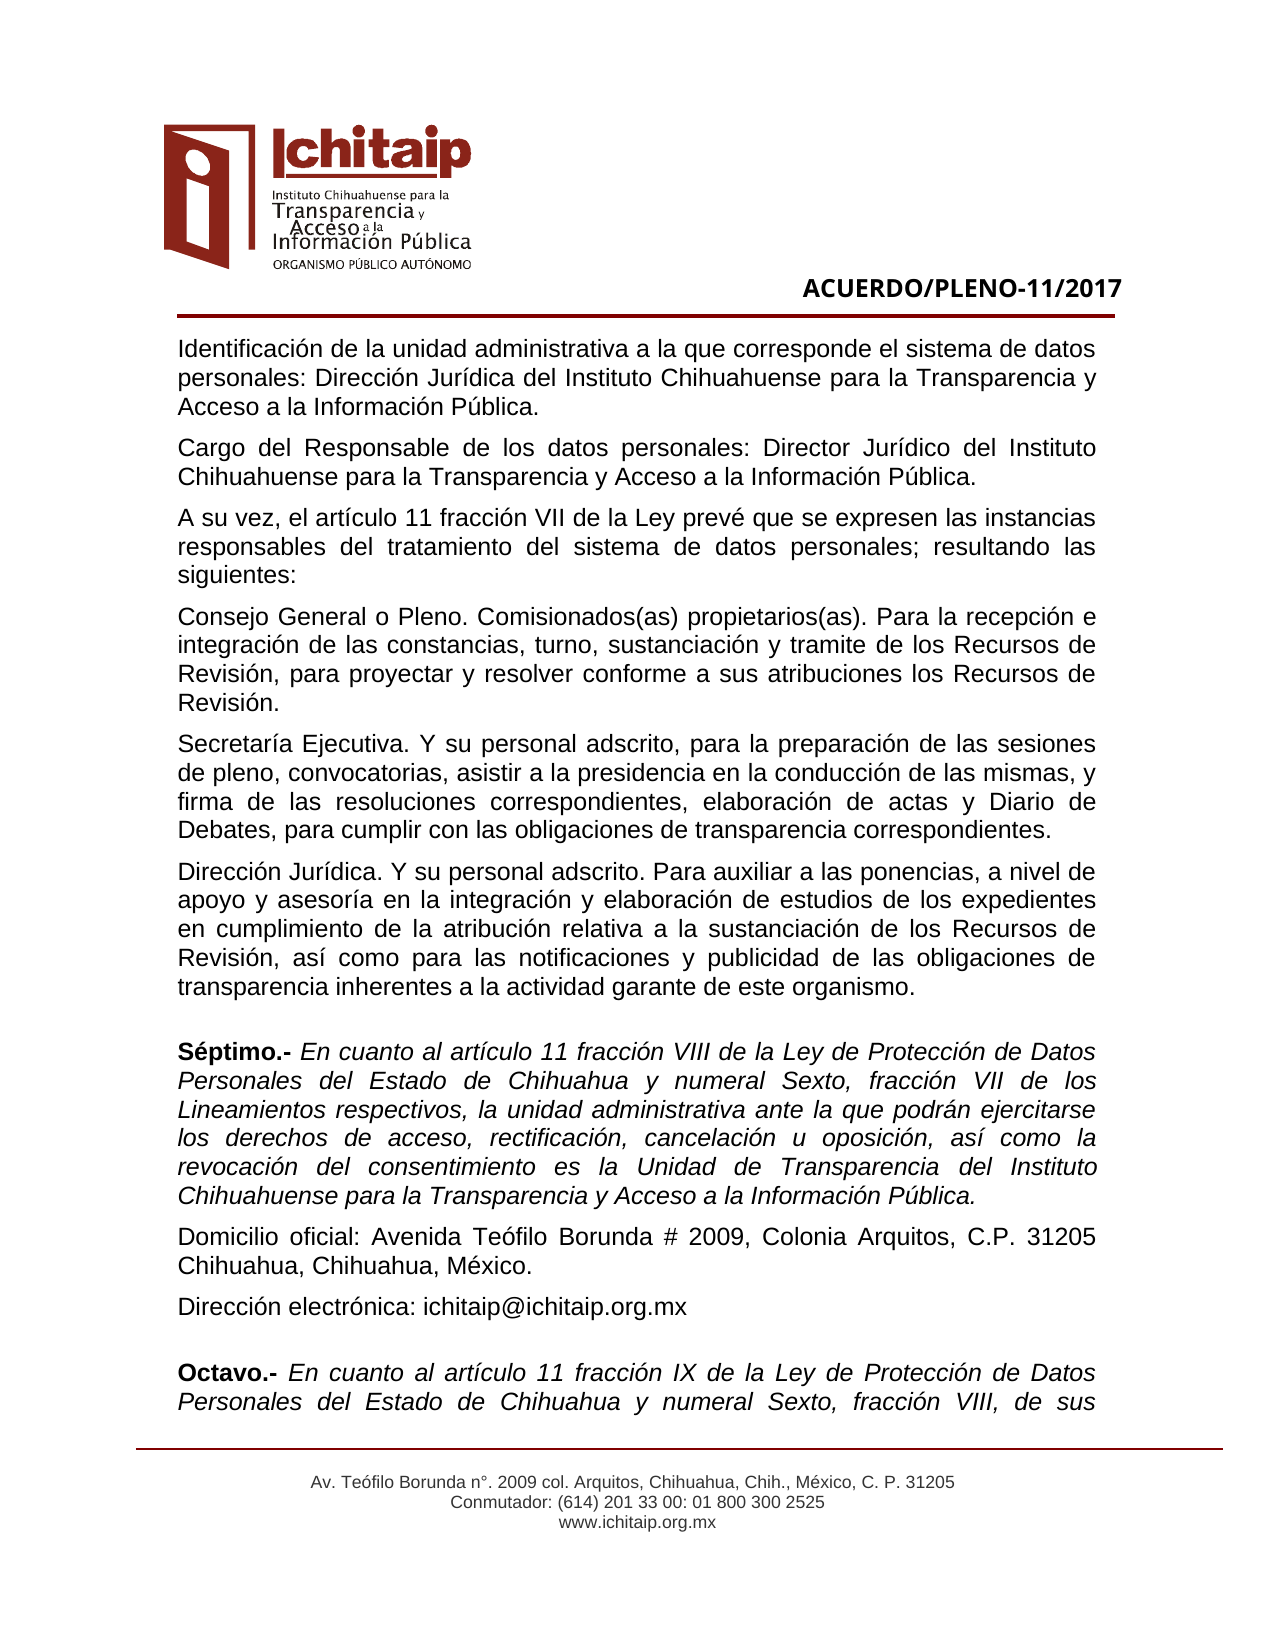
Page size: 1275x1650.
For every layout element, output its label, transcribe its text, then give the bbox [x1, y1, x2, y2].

text Secretaría Ejecutiva. Y su personal adscrito, para la preparación de las sesiones de pleno, convocatorias, asistir a la presidencia en la conducción de las mismas, y firma de las resoluciones correspondientes, elaboración de actas y Diario de Debates, para cumplir con las obligaciones de transparencia correspondientes. [177, 729, 1098, 844]
text Séptimo.- En cuanto al artículo 11 fracción VIII de la Ley de Protección de Datos Personales del Estado de Chihuahua y numeral Sexto, fracción VII de los Lineamientos respectivos, la unidad administrativa ante la que podrán ejercitarse los derechos de acceso, rectificación, cancelación u oposición, así como la revocación del consentimiento es la Unidad de Transparencia del Instituto Chihuahuense para la Transparencia y Acceso a la Información Pública. [177, 1037, 1098, 1210]
text Dirección electrónica: ichitaip@ichitaip.org.mx [177, 1292, 1098, 1321]
text Cargo del Responsable de los datos personales: Director Jurídico del Instituto Chihuahuense para la Transparencia y Acceso a la Información Pública. [177, 433, 1098, 490]
text Dirección Jurídica. Y su personal adscrito. Para auxiliar a las ponencias, a nivel de apoyo y asesoría en la integración y elaboración de estudios de los expedientes en cumplimiento de la atribución relativa a la sustanciación de los Recursos de Revisión, así como para las notificaciones y publicidad de las obligaciones de transparencia inherentes a la actividad garante de este organismo. [177, 856, 1098, 1000]
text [177, 1358, 1098, 1416]
text Domicilio oficial: Avenida Teófilo Borunda # 2009, Colonia Arquitos, C.P. 31205 Chihuahua, Chihuahua, México. [177, 1222, 1098, 1280]
text Identificación de la unidad administrativa a la que corresponde el sistema de datos personales: Dirección Jurídica del Instituto Chihuahuense para la Transparencia y Acceso a la Información Pública. [177, 334, 1098, 420]
text A su vez, el artículo 11 fracción VII de la Ley prevé que se expresen las instancias responsables del tratamiento del sistema de datos personales; resultando las siguientes: [177, 503, 1098, 589]
text Consejo General o Pleno. Comisionados(as) propietarios(as). Para la recepción e integración de las constancias, turno, sustanciación y tramite de los Recursos de Revisión, para proyectar y resolver conforme a sus atribuciones los Recursos de Revisión. [177, 601, 1098, 716]
